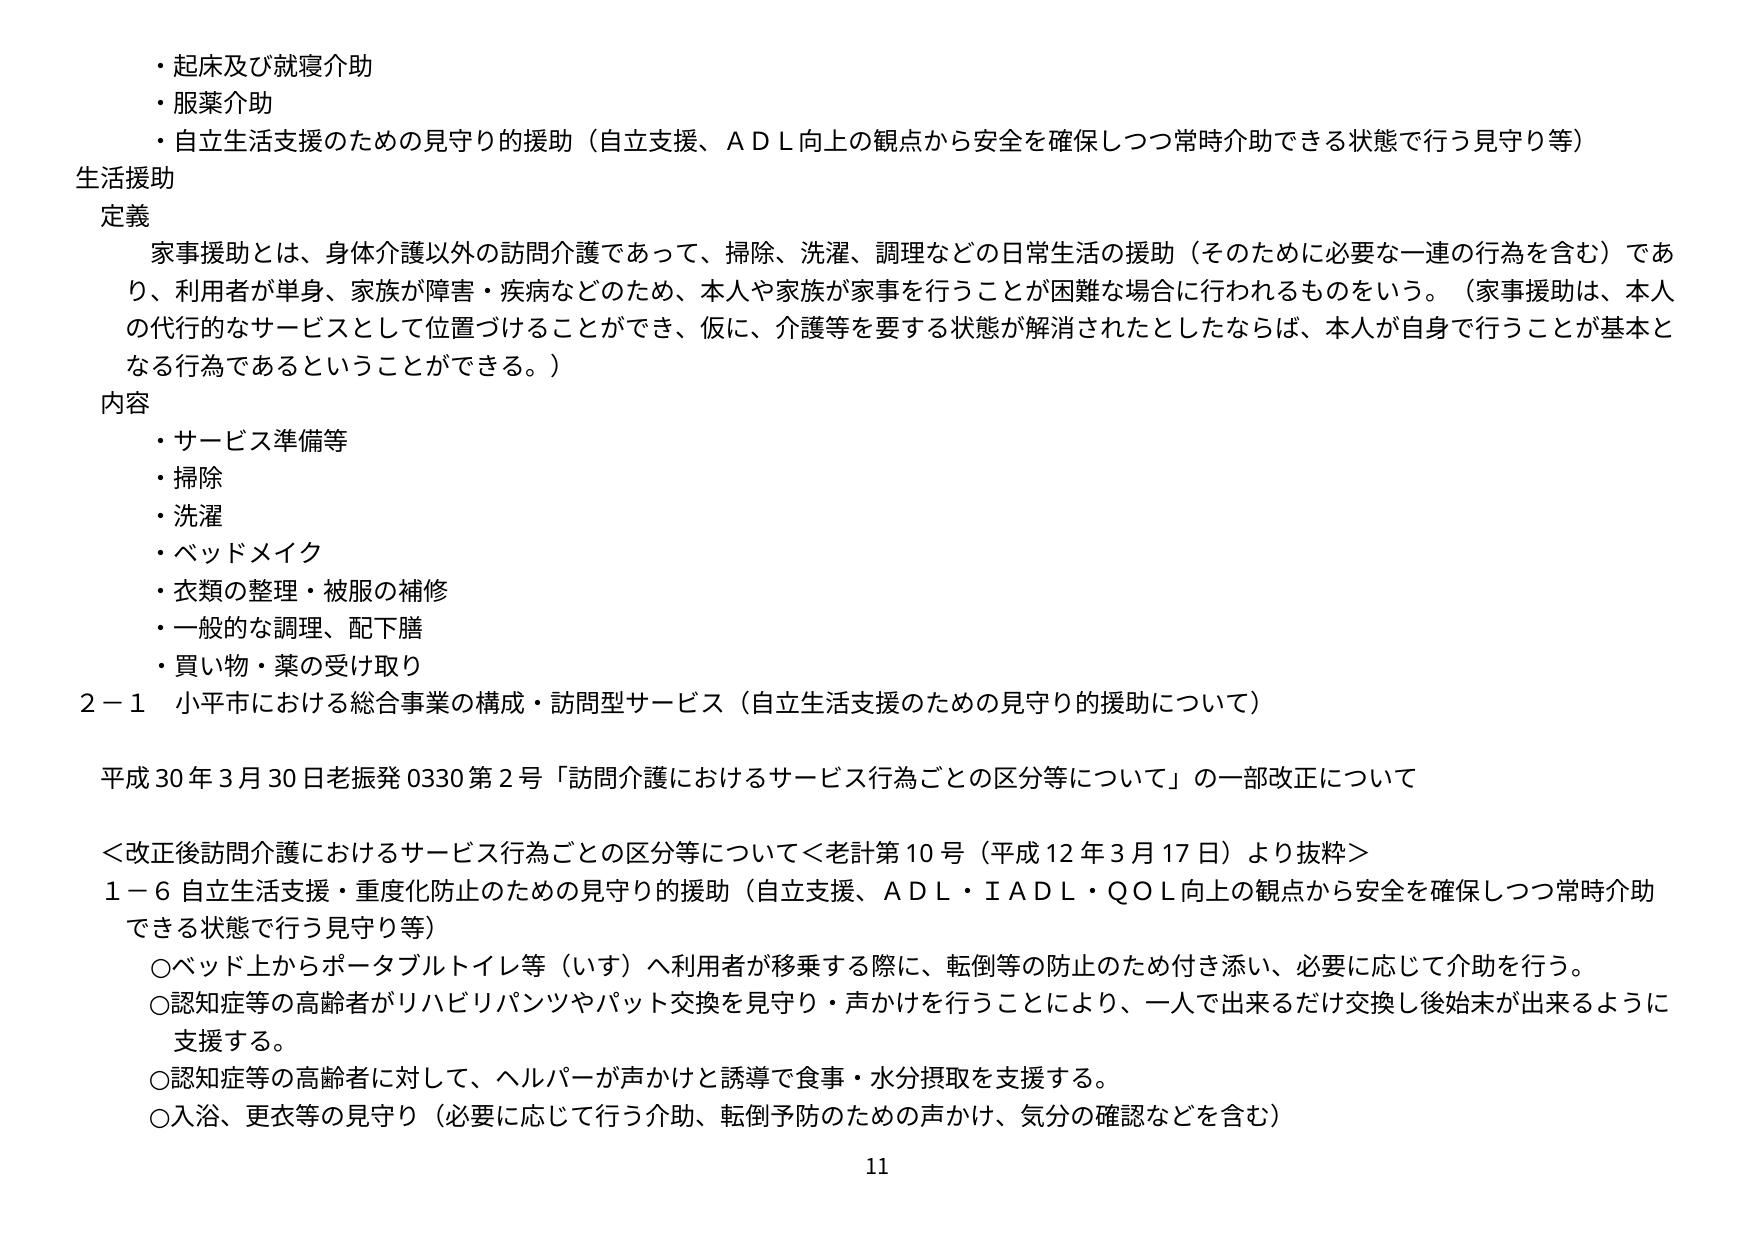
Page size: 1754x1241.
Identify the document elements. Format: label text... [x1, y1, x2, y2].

text ・買い物・薬の受け取り [149, 646, 1679, 683]
text ・自立生活支援のための見守り的援助（自立支援、ＡＤＬ向上の観点から安全を確保しつつ常時介助できる状態で行う見守り等） [149, 121, 1679, 158]
text ・服薬介助 [149, 83, 1679, 121]
text ・掃除 [149, 458, 1679, 496]
text １－６ 自立生活支援・重度化防止のための見守り的援助（自立支援、ＡＤＬ・ＩＡＤＬ・ＱＯＬ向上の観点から安全を確保しつつ常時介助できる状態で行う見守り等） [100, 871, 1679, 946]
text 内容 [75, 383, 1679, 421]
text ・ベッドメイク [149, 533, 1679, 571]
text ○認知症等の高齢者に対して、ヘルパーが声かけと誘導で食事・水分摂取を支援する。 [149, 1058, 1679, 1096]
text 平成30年3月30日老振発0330第2号「訪問介護におけるサービス行為ごとの区分等について」の一部改正について [75, 758, 1679, 796]
text 定義 [75, 196, 1679, 233]
text ・衣類の整理・被服の補修 [149, 571, 1679, 608]
text ・起床及び就寝介助 [149, 46, 1679, 83]
text 生活援助 [75, 158, 1679, 196]
text ○認知症等の高齢者がリハビリパンツやパット交換を見守り・声かけを行うことにより、一人で出来るだけ交換し後始末が出来るように支援する。 [149, 983, 1679, 1058]
text ・洗濯 [149, 496, 1679, 533]
text ○ベッド上からポータブルトイレ等（いす）へ利用者が移乗する際に、転倒等の防止のため付き添い、必要に応じて介助を行う。 [125, 946, 1679, 983]
text ○入浴、更衣等の見守り（必要に応じて行う介助、転倒予防のための声かけ、気分の確認などを含む） [149, 1096, 1679, 1133]
text ＜改正後訪問介護におけるサービス行為ごとの区分等について＜老計第10 号（平成12 年3 月17 日）より抜粋＞ [75, 833, 1679, 871]
text ・一般的な調理、配下膳 [149, 608, 1679, 646]
text ２－１ 小平市における総合事業の構成・訪問型サービス（自立生活支援のための見守り的援助について） [75, 683, 1679, 721]
text ・サービス準備等 [149, 421, 1679, 458]
text 家事援助とは、身体介護以外の訪問介護であって、掃除、洗濯、調理などの日常生活の援助（そのために必要な一連の行為を含む）であり、利用者が単身、家族が障害・疾病などのため、本人や家族が家事を行うことが困難な場合に行われるものをいう。（家事援助は、本人の代行的なサービスとして位置づけることができ、仮に、介護等を要する状態が解消されたとしたならば、本人が自身で行うことが基本となる行為であるということができる。） [125, 233, 1679, 383]
